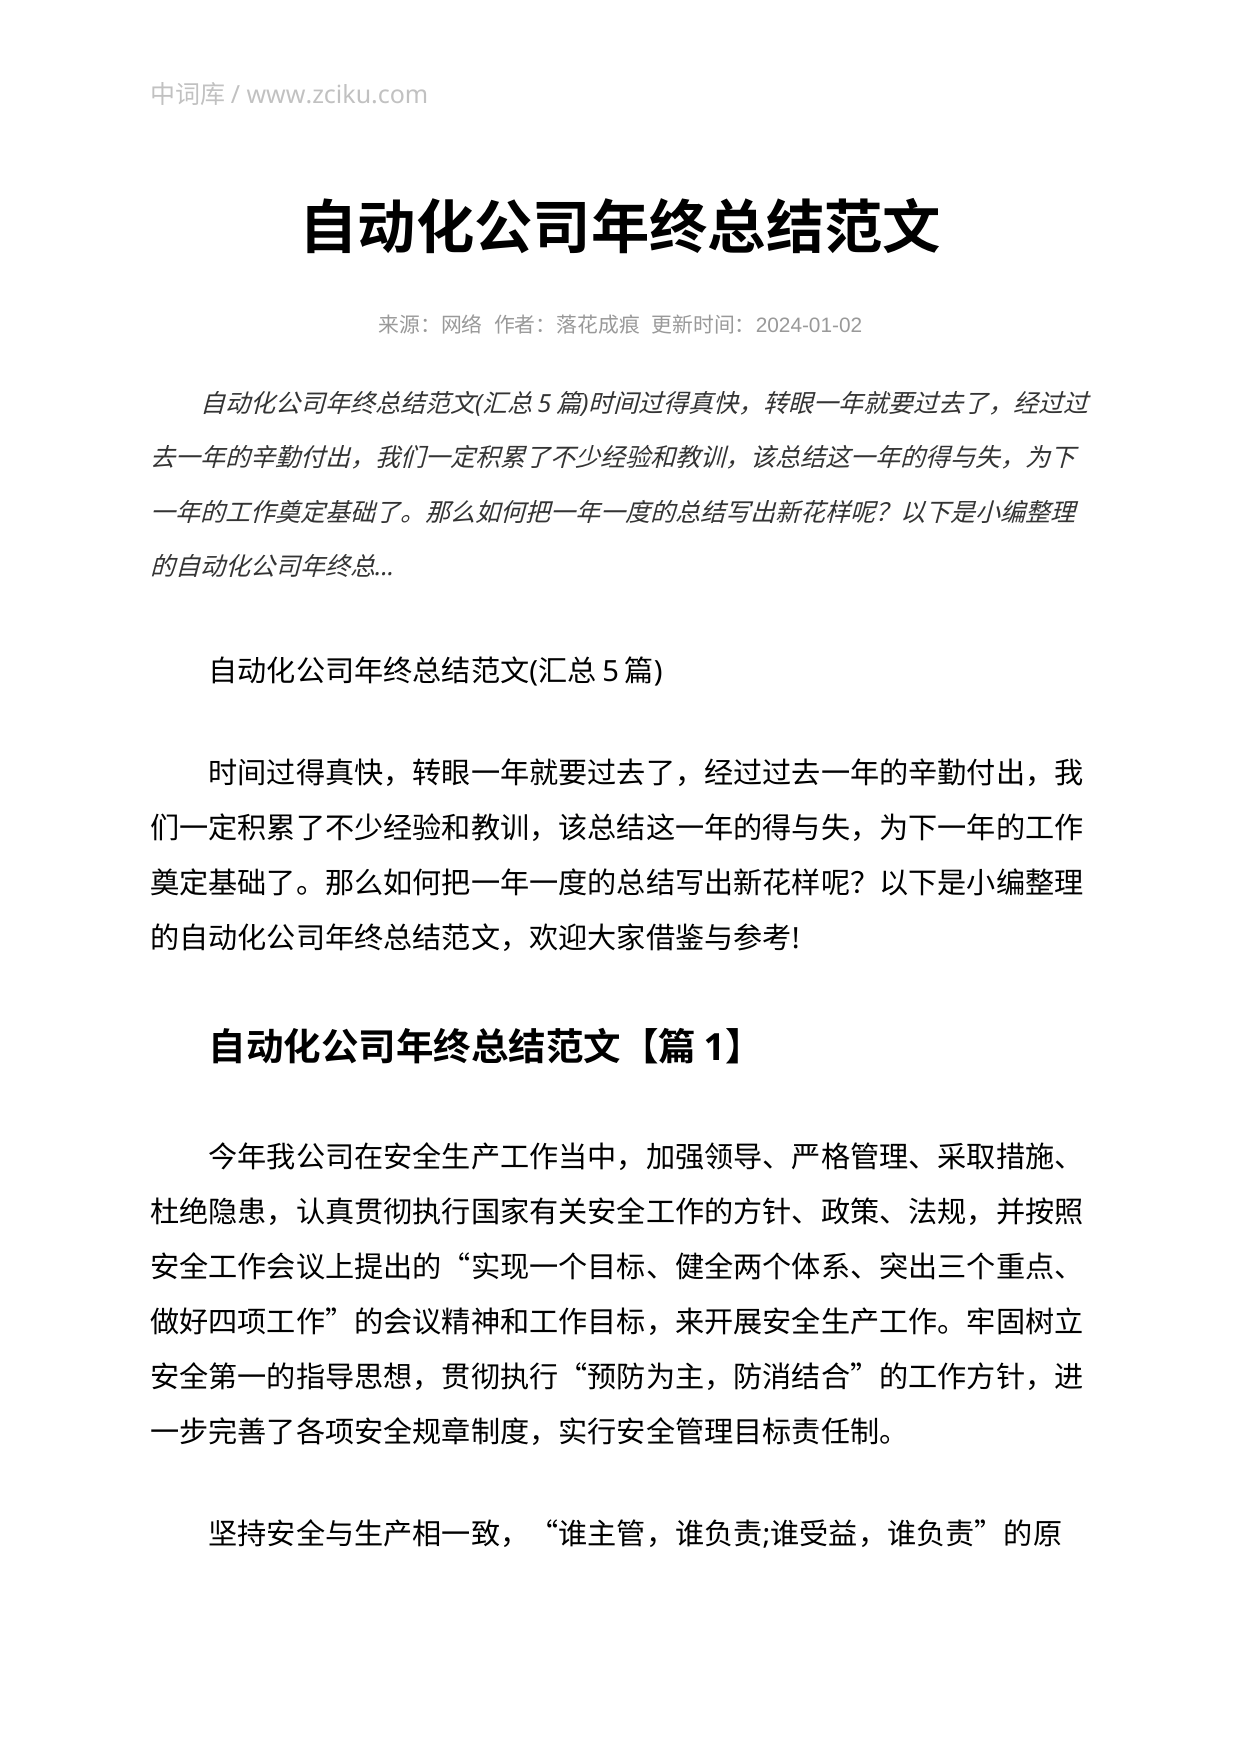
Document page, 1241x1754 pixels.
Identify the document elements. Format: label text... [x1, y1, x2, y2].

text 自动化公司年终总结范文(汇总5篇) [150, 648, 1090, 690]
text 自动化公司年终总结范文(汇总5篇)时间过得真快，转眼一年就要过去了，经过过去一年的辛勤付出，我们一定积累了不少经验和教训，该总结这一年的得与失，为下一年的工作奠定基础了。那么如何把一年一度的总结写出新花样呢？以下是小编整理的自动化公司年终总... [150, 383, 1090, 583]
subtitle 自动化公司年终总结范文 [150, 181, 1090, 266]
text 今年我公司在安全生产工作当中，加强领导、严格管理、采取措施、杜绝隐患，认真贯彻执行国家有关安全工作的方针、政策、法规，并按照安全工作会议上提出的“实现一个目标、健全两个体系、突出三个重点、做好四项工作”的会议精神和工作目标，来开展安全生产工作。牢固树立安全第一的指导思想，贯彻执行“预防为主，防消结合”的工作方针，进一步完善了各项安全规章制度，实行安全管理目标责任制。 [150, 1134, 1090, 1451]
text 自动化公司年终总结范文【篇1】 [150, 1016, 1090, 1071]
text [150, 1510, 1090, 1553]
text 时间过得真快，转眼一年就要过去了，经过过去一年的辛勤付出，我们一定积累了不少经验和教训，该总结这一年的得与失，为下一年的工作奠定基础了。那么如何把一年一度的总结写出新花样呢？以下是小编整理的自动化公司年终总结范文，欢迎大家借鉴与参考! [150, 750, 1090, 957]
text 来源：网络 作者：落花成痕 更新时间：2024-01-02 [150, 313, 1090, 337]
